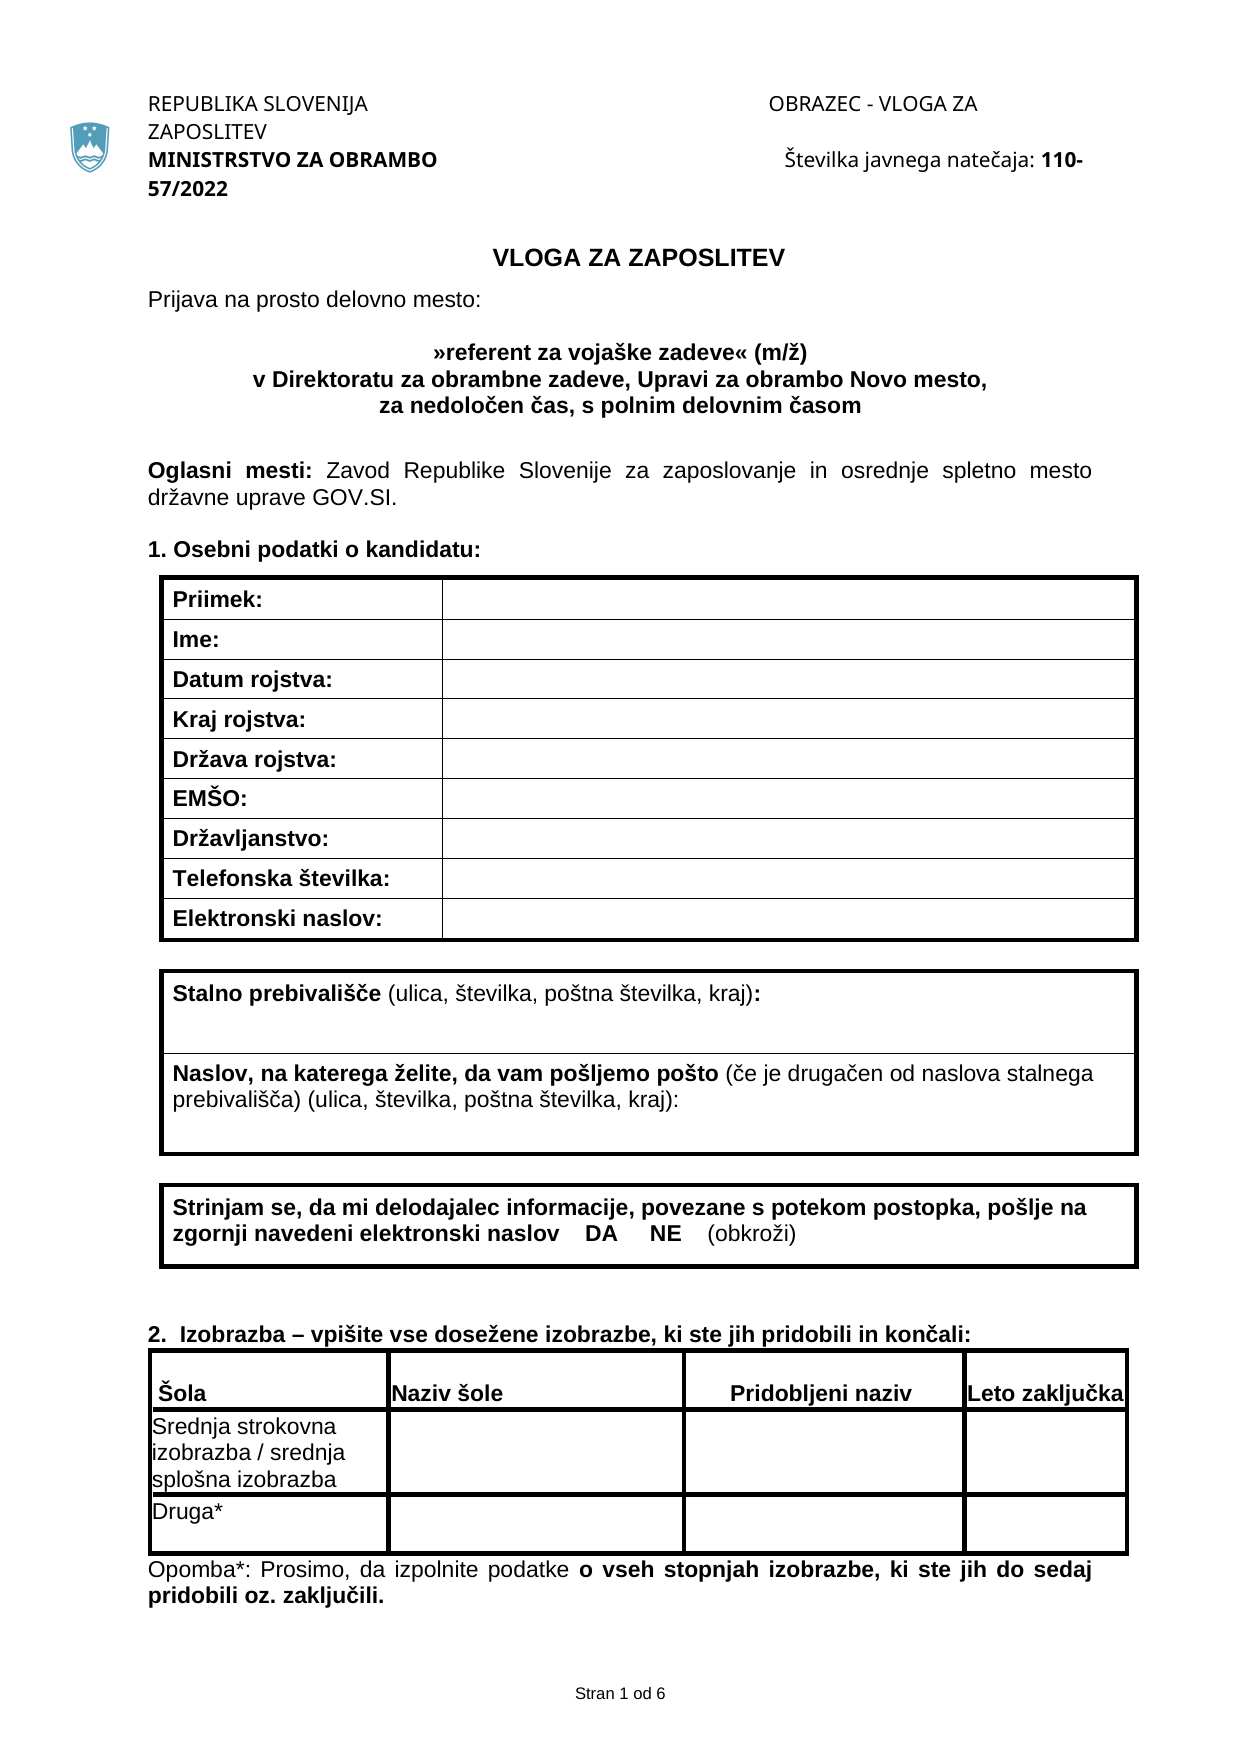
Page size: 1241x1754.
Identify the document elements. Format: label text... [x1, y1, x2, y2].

table_cell [443, 660, 1134, 698]
table_cell [686, 1412, 962, 1492]
table_cell [391, 1497, 682, 1551]
table_cell Ime: [164, 620, 442, 658]
table_header Stalno prebivališče (ulica, številka, poštna številka, kraj): [164, 973, 1134, 1053]
table_header Strinjam se, da mi delodajalec informacije, povezane s potekom postopka, pošlje na zgornji navedeni elektronski naslov DA NE (obkroži) [164, 1187, 1134, 1264]
title VLOGA ZA ZAPOSLITEV [148, 243, 1092, 272]
table_cell Telefonska številka: [164, 859, 442, 898]
table_header Šola [152, 1353, 386, 1407]
table_cell Kraj rojstva: [164, 699, 442, 738]
table_cell [443, 699, 1134, 738]
text Oglasni mesti: Zavod Republike Slovenije za zaposlovanje in osrednje spletno mesto državne uprave GOV.SI. [148, 457, 1092, 510]
table_header Leto zaključka [967, 1353, 1125, 1407]
table_cell Datum rojstva: [164, 660, 442, 698]
text Opomba*: Prosimo, da izpolnite podatke o vseh stopnjah izobrazbe, ki ste jih do sedaj pridobili oz. zaključili. [148, 1556, 1092, 1608]
table_header Pridobljeni naziv [686, 1353, 962, 1407]
table_cell [686, 1497, 962, 1551]
table_header [443, 580, 1134, 618]
table_cell Država rojstva: [164, 739, 442, 778]
table_cell Srednja strokovna izobrazba / srednja splošna izobrazba [152, 1408, 386, 1492]
table_header Priimek: [164, 580, 442, 618]
text v Direktoratu za obrambne zadeve, Upravi za obrambo Novo mesto, [148, 366, 1092, 392]
text »referent za vojaške zadeve« (m/ž) [148, 339, 1092, 366]
table_cell [967, 1497, 1125, 1551]
text za nedoločen čas, s polnim delovnim časom [148, 392, 1092, 418]
table_cell Naslov, na katerega želite, da vam pošljemo pošto (če je drugačen od naslova stalnega prebivališča) (ulica, številka, poštna številka, kraj): [164, 1054, 1134, 1152]
table_cell [443, 819, 1134, 858]
table_cell Druga* [152, 1493, 386, 1551]
table_cell Elektronski naslov: [164, 899, 442, 938]
picture [59, 114, 122, 180]
table_header Naziv šole [391, 1353, 682, 1407]
table_cell [967, 1412, 1125, 1492]
table_cell [443, 899, 1134, 938]
table_cell [391, 1412, 682, 1492]
table_cell EMŠO: [164, 779, 442, 818]
text 1. Osebni podatki o kandidatu: [148, 536, 1092, 562]
table_cell [443, 859, 1134, 898]
text 2. Izobrazba – vpišite vse dosežene izobrazbe, ki ste jih pridobili in končali: [148, 1321, 1092, 1348]
text Prijava na prosto delovno mesto: [148, 286, 1092, 313]
table_cell Državljanstvo: [164, 819, 442, 858]
table_cell [443, 739, 1134, 778]
table_cell [443, 779, 1134, 818]
table_cell [443, 620, 1134, 658]
